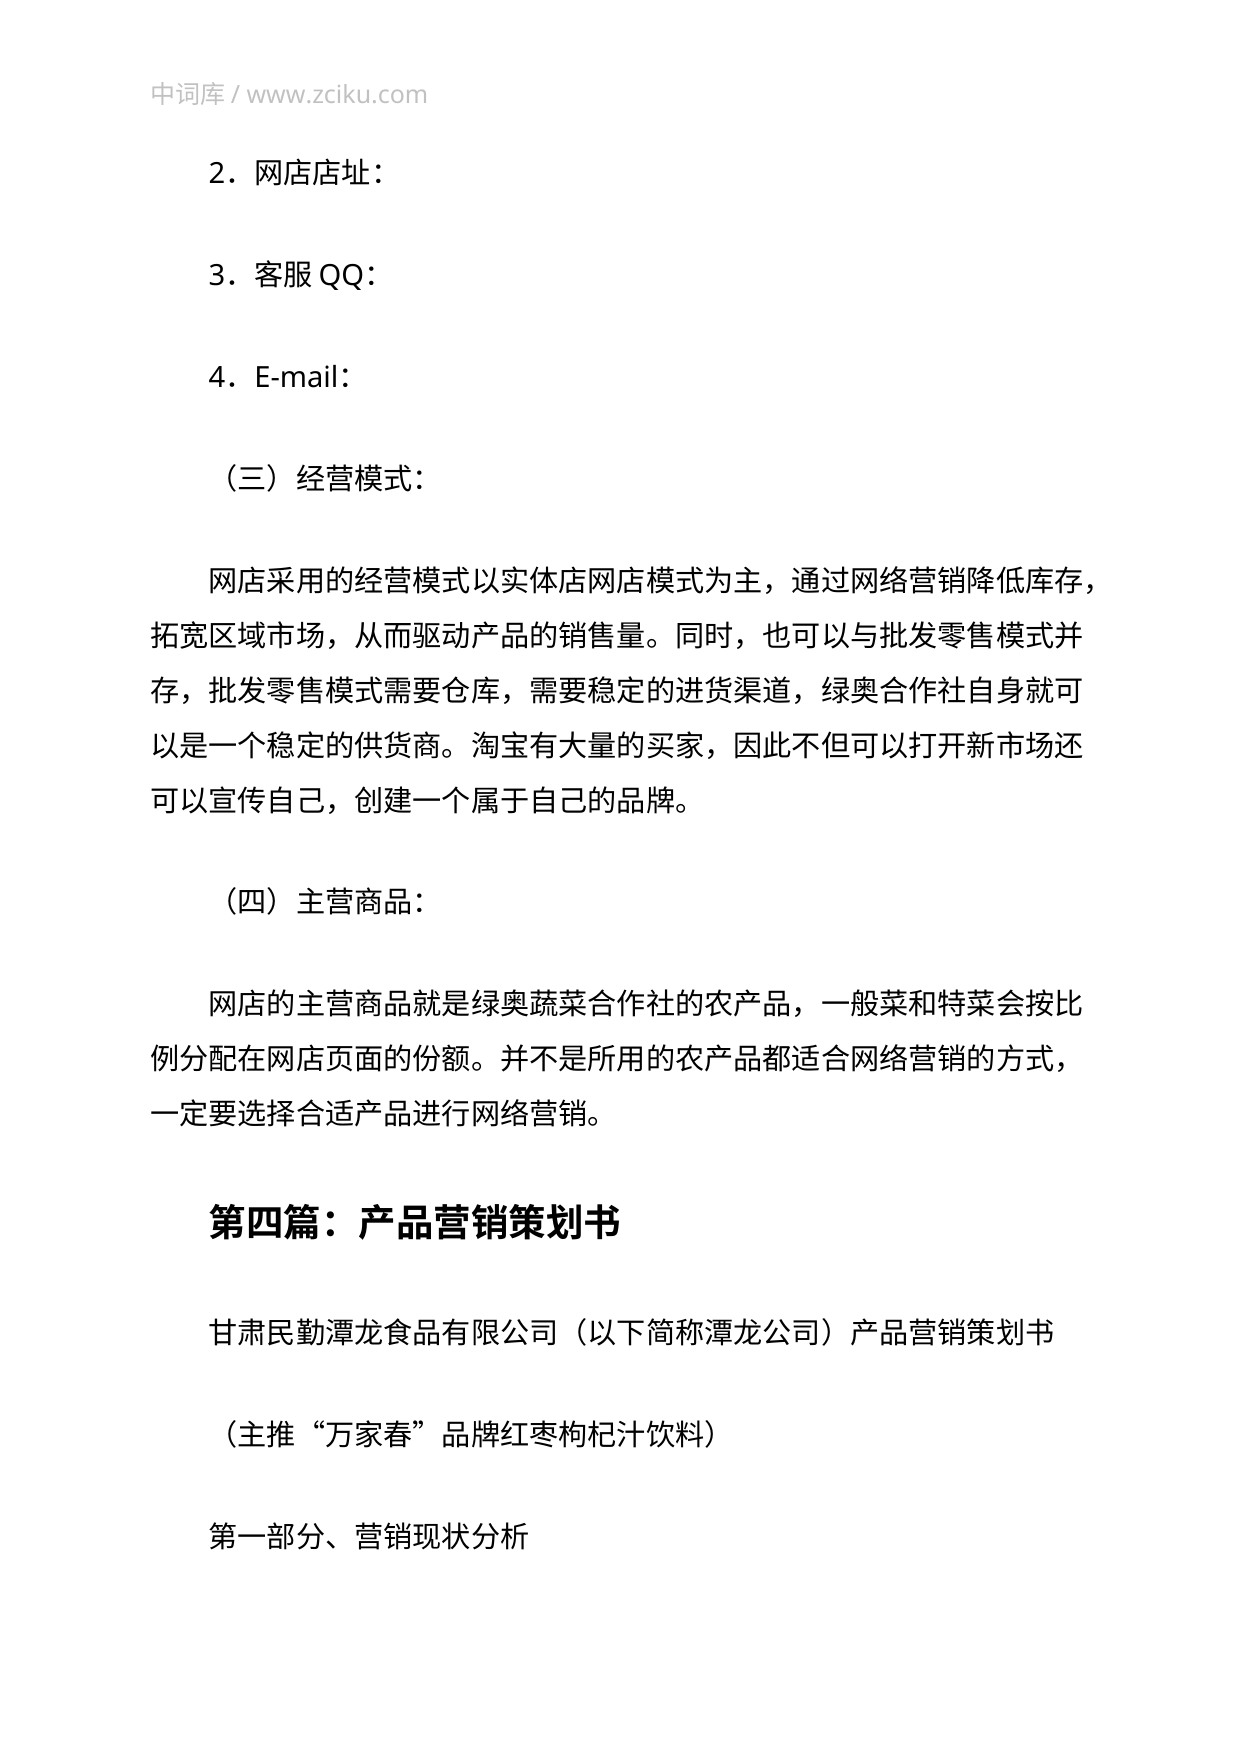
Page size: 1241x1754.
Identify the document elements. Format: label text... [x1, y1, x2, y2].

text 第四篇：产品营销策划书 [150, 1192, 1090, 1247]
text 网店采用的经营模式以实体店网店模式为主，通过网络营销降低库存，拓宽区域市场，从而驱动产品的销售量。同时，也可以与批发零售模式并存，批发零售模式需要仓库，需要稳定的进货渠道，绿奥合作社自身就可以是一个稳定的供货商。淘宝有大量的买家，因此不但可以打开新市场还可以宣传自己，创建一个属于自己的品牌。 [150, 558, 1090, 819]
text 第一部分、营销现状分析 [150, 1513, 1090, 1556]
text （三）经营模式： [150, 456, 1090, 498]
text 3．客服QQ： [150, 252, 1090, 294]
text （四）主营商品： [150, 879, 1090, 921]
text （主推“万家春”品牌红枣枸杞汁饮料） [150, 1412, 1090, 1454]
text 4．E-mail： [150, 354, 1090, 396]
text 网店的主营商品就是绿奥蔬菜合作社的农产品，一般菜和特菜会按比例分配在网店页面的份额。并不是所用的农产品都适合网络营销的方式，一定要选择合适产品进行网络营销。 [150, 981, 1090, 1133]
text 甘肃民勤潭龙食品有限公司（以下简称潭龙公司）产品营销策划书 [150, 1310, 1090, 1352]
text 2．网店店址： [150, 150, 1090, 192]
